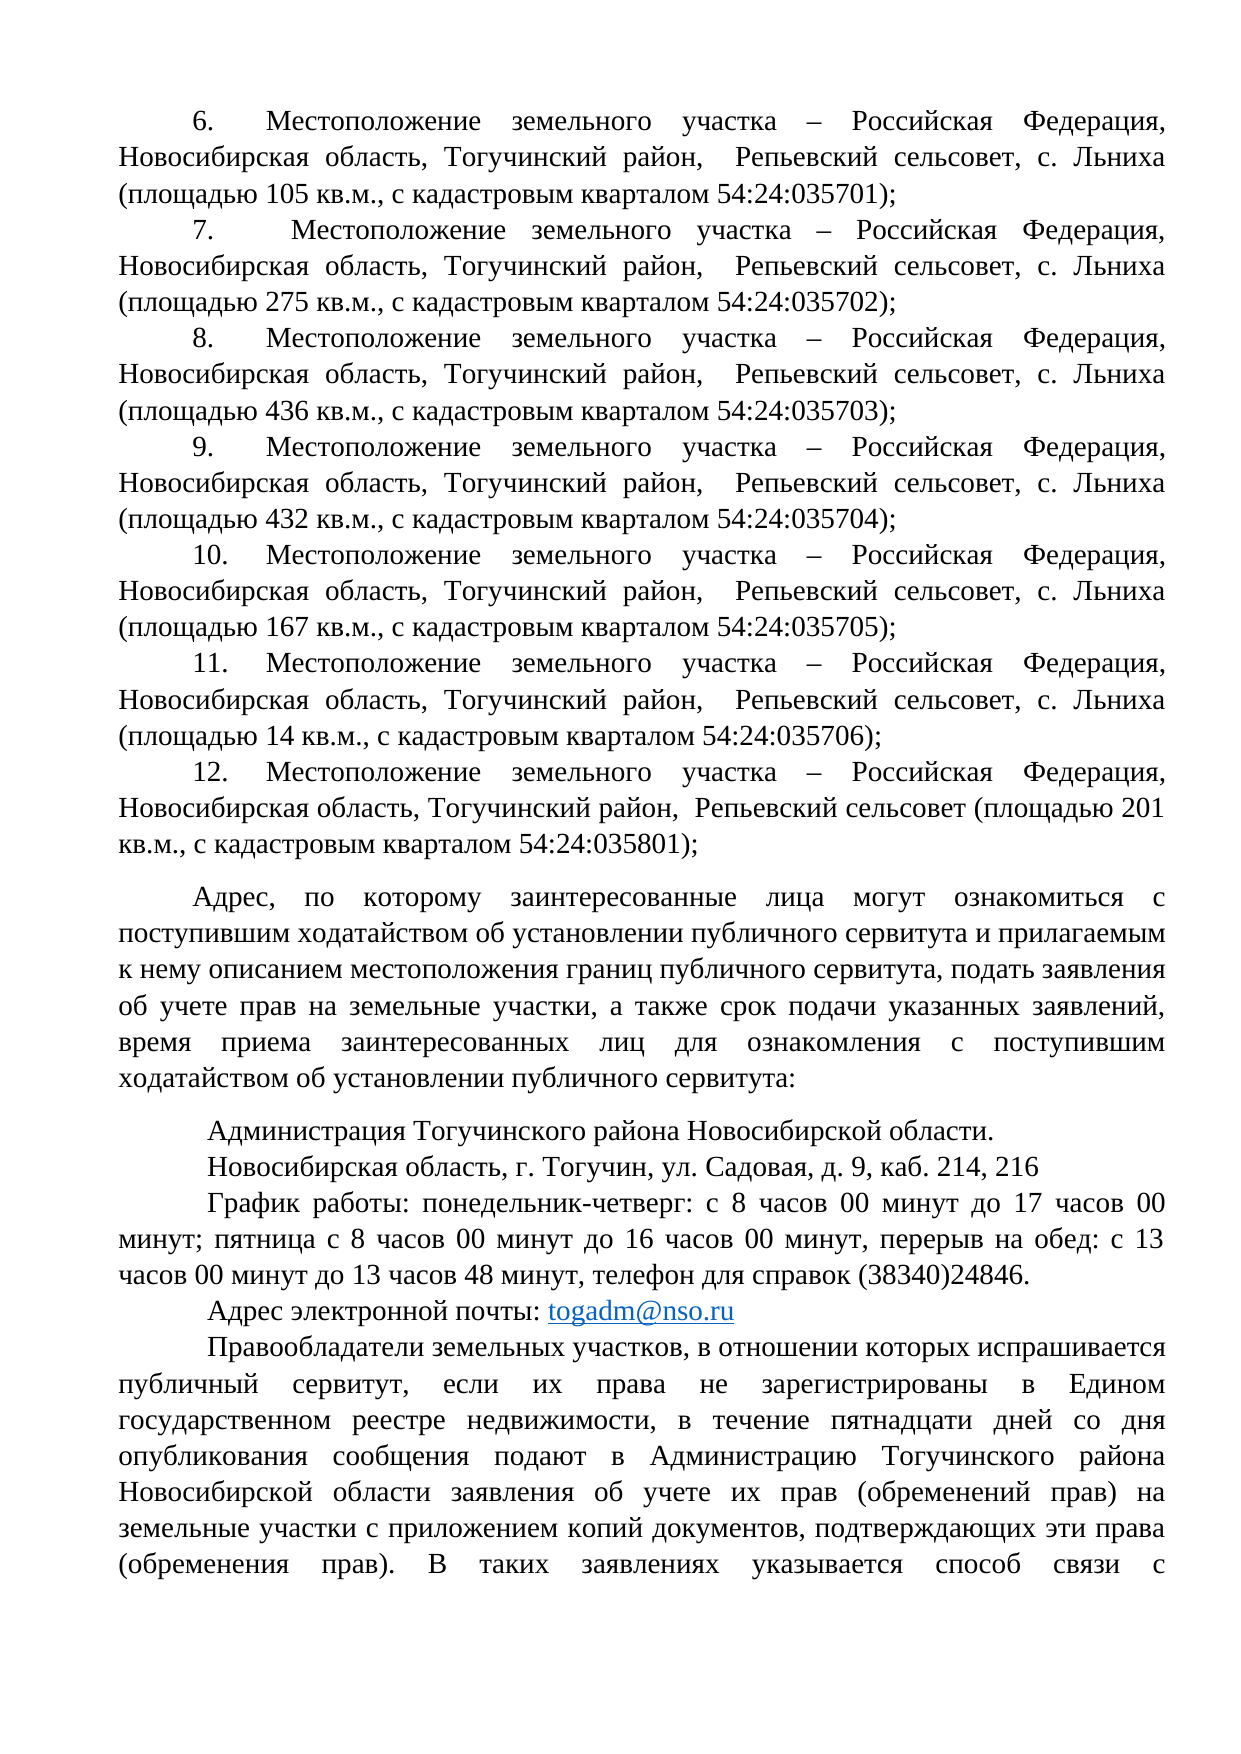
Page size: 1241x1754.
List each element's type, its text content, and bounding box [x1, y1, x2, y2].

list Администрация Тогучинского района Новосибирской области. [118, 1113, 1167, 1146]
text Адрес, по которому заинтересованные лица могут ознакомиться с поступившим ходатайством об установлении публичного сервитута и прилагаемым к нему описанием местоположения границ публичного сервитута, подать заявления об учете прав на земельные участки, а также срок подачи указанных заявлений, время приема заинтересованных лиц для ознакомления с поступившим ходатайством об установлении публичного сервитута: [118, 879, 1167, 1093]
list График работы: понедельник-четверг: с 8 часов 00 минут до 17 часов 00 минут; пятница с 8 часов 00 минут до 16 часов 00 минут, перерыв на обед: с 13 часов 00 минут до 13 часов 48 минут, телефон для справок (38340)24846. [118, 1185, 1167, 1291]
list Местоположение земельного участка – Российская Федерация, Новосибирская область, Тогучинский район, Репьевский сельсовет, с. Льниха (площадью 432 кв.м., с кадастровым кварталом 54:24:035704); [118, 429, 1167, 534]
list Местоположение земельного участка – Российская Федерация, Новосибирская область, Тогучинский район, Репьевский сельсовет, с. Льниха (площадью 105 кв.м., с кадастровым кварталом 54:24:035701); [118, 103, 1167, 209]
list Местоположение земельного участка – Российская Федерация, Новосибирская область, Тогучинский район, Репьевский сельсовет, с. Льниха (площадью 14 кв.м., с кадастровым кварталом 54:24:035706); [118, 646, 1167, 751]
list Местоположение земельного участка – Российская Федерация, Новосибирская область, Тогучинский район, Репьевский сельсовет (площадью 201 кв.м., с кадастровым кварталом 54:24:035801); [118, 754, 1167, 860]
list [118, 1329, 1167, 1580]
list Местоположение земельного участка – Российская Федерация, Новосибирская область, Тогучинский район, Репьевский сельсовет, с. Льниха (площадью 275 кв.м., с кадастровым кварталом 54:24:035702); [118, 212, 1167, 318]
list Местоположение земельного участка – Российская Федерация, Новосибирская область, Тогучинский район, Репьевский сельсовет, с. Льниха (площадью 167 кв.м., с кадастровым кварталом 54:24:035705); [118, 537, 1167, 643]
list Местоположение земельного участка – Российская Федерация, Новосибирская область, Тогучинский район, Репьевский сельсовет, с. Льниха (площадью 436 кв.м., с кадастровым кварталом 54:24:035703); [118, 320, 1167, 426]
list Адрес электронной почты: togadm@nso.ru [118, 1293, 1167, 1327]
list Новосибирская область, г. Тогучин, ул. Садовая, д. 9, каб. 214, 216 [118, 1149, 1167, 1182]
